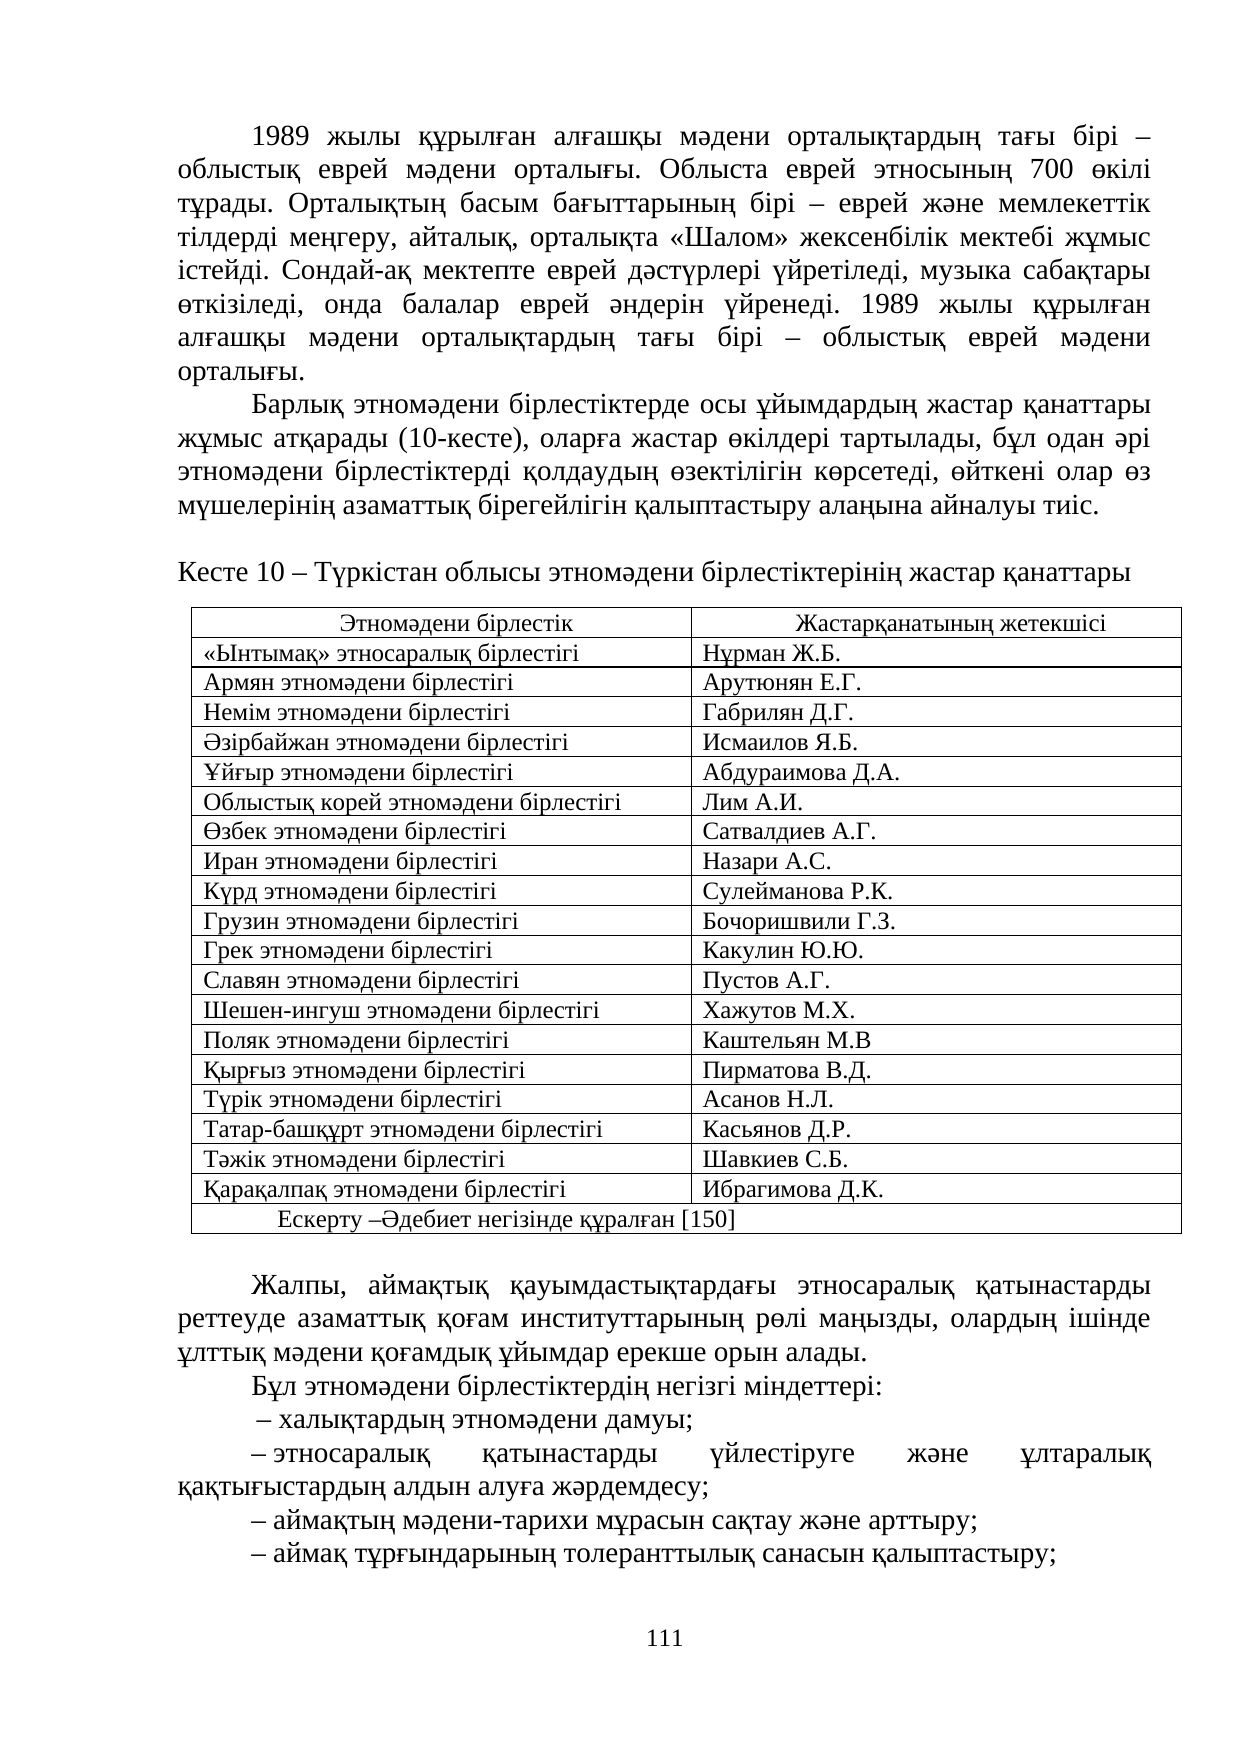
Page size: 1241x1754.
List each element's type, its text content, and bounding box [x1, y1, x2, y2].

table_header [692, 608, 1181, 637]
text – аймақ тұрғындарының толеранттылық санасын қалыптастыру; [177, 1535, 1152, 1569]
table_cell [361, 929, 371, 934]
text Кесте 10 – Түркістан облысы этномәдени бірлестіктерінің жастар қанаттары [177, 554, 1181, 588]
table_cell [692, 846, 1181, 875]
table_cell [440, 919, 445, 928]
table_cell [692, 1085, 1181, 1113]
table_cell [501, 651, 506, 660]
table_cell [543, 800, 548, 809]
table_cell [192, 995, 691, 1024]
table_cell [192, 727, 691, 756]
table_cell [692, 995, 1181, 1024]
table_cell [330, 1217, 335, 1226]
text Барлық этномәдени бірлестіктерде осы ұйымдардың жастар қанаттары жұмыс атқарады (10-кесте), оларға жастар өкілдері тартылады, бұл одан әрі этномәдени бірлестіктерді қолдаудың өзектілігін көрсетеді, өйткені олар өз мүшелерінің азаматтық бірегейлігін қалыптастыру алаңына айналуы тиіс. [177, 386, 1152, 521]
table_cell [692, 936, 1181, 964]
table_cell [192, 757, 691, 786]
text – аймақтың мәдени-тарихи мұрасын сақтау және арттыру; [177, 1502, 1152, 1535]
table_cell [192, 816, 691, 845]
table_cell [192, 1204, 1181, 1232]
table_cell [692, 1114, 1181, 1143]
text 1989 жылы құрылған алғашқы мәдени орталықтардың тағы бірі – облыстық еврей мәдени орталығы. Облыста еврей этносының 700 өкілі тұрады. Орталықтың басым бағыттарының бірі – еврей және мемлекеттік тілдерді меңгеру, айталық, орталықта «Шалом» жексенбілік мектебі жұмыс істейді. Сондай-ақ мектепте еврей дәстүрлері үйретіледі, музыка сабақтары өткізіледі, онда балалар еврей әндерін үйренеді. 1989 жылы құрылған алғашқы мәдени орталықтардың тағы бірі – облыстық еврей мәдени орталығы. [177, 118, 1152, 386]
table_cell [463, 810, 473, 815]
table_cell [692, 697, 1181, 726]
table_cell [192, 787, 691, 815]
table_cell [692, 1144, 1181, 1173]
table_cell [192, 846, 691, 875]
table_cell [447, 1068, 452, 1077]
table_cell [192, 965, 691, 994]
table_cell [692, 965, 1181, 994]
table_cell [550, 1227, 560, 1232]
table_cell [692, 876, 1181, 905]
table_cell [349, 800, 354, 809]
text Жалпы, аймақтық қауымдастықтардағы этносаралық қатынастарды реттеуде азаматтық қоғам институттарының рөлі маңызды, олардың ішінде ұлттық мәдени қоғамдық ұйымдар ерекше орын алады. [177, 1267, 1152, 1368]
text – этносаралық қатынастарды үйлестіруге және ұлтаралық қақтығыстардың алдын алуға жәрдемдесу; [177, 1435, 1152, 1502]
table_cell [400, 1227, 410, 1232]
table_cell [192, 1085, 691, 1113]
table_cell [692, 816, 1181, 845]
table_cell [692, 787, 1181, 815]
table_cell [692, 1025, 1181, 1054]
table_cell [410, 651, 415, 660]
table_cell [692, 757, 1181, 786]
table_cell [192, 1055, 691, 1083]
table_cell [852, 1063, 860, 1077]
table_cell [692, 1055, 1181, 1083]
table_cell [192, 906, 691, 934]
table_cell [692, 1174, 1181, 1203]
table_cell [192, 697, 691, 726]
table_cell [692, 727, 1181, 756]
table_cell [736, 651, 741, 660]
text – халықтардың этномәдени дамуы; [183, 1401, 1152, 1435]
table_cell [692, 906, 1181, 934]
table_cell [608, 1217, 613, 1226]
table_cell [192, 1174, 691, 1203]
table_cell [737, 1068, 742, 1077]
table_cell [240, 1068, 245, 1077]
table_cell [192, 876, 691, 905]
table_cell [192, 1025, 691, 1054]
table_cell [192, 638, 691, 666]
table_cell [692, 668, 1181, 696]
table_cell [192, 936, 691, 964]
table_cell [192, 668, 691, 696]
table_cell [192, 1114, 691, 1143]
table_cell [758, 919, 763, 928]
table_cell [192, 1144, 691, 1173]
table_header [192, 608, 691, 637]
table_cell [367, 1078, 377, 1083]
text Бұл этномәдени бірлестіктердің негізгі міндеттері: [177, 1368, 1152, 1401]
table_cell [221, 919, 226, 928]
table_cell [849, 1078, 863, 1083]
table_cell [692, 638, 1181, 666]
